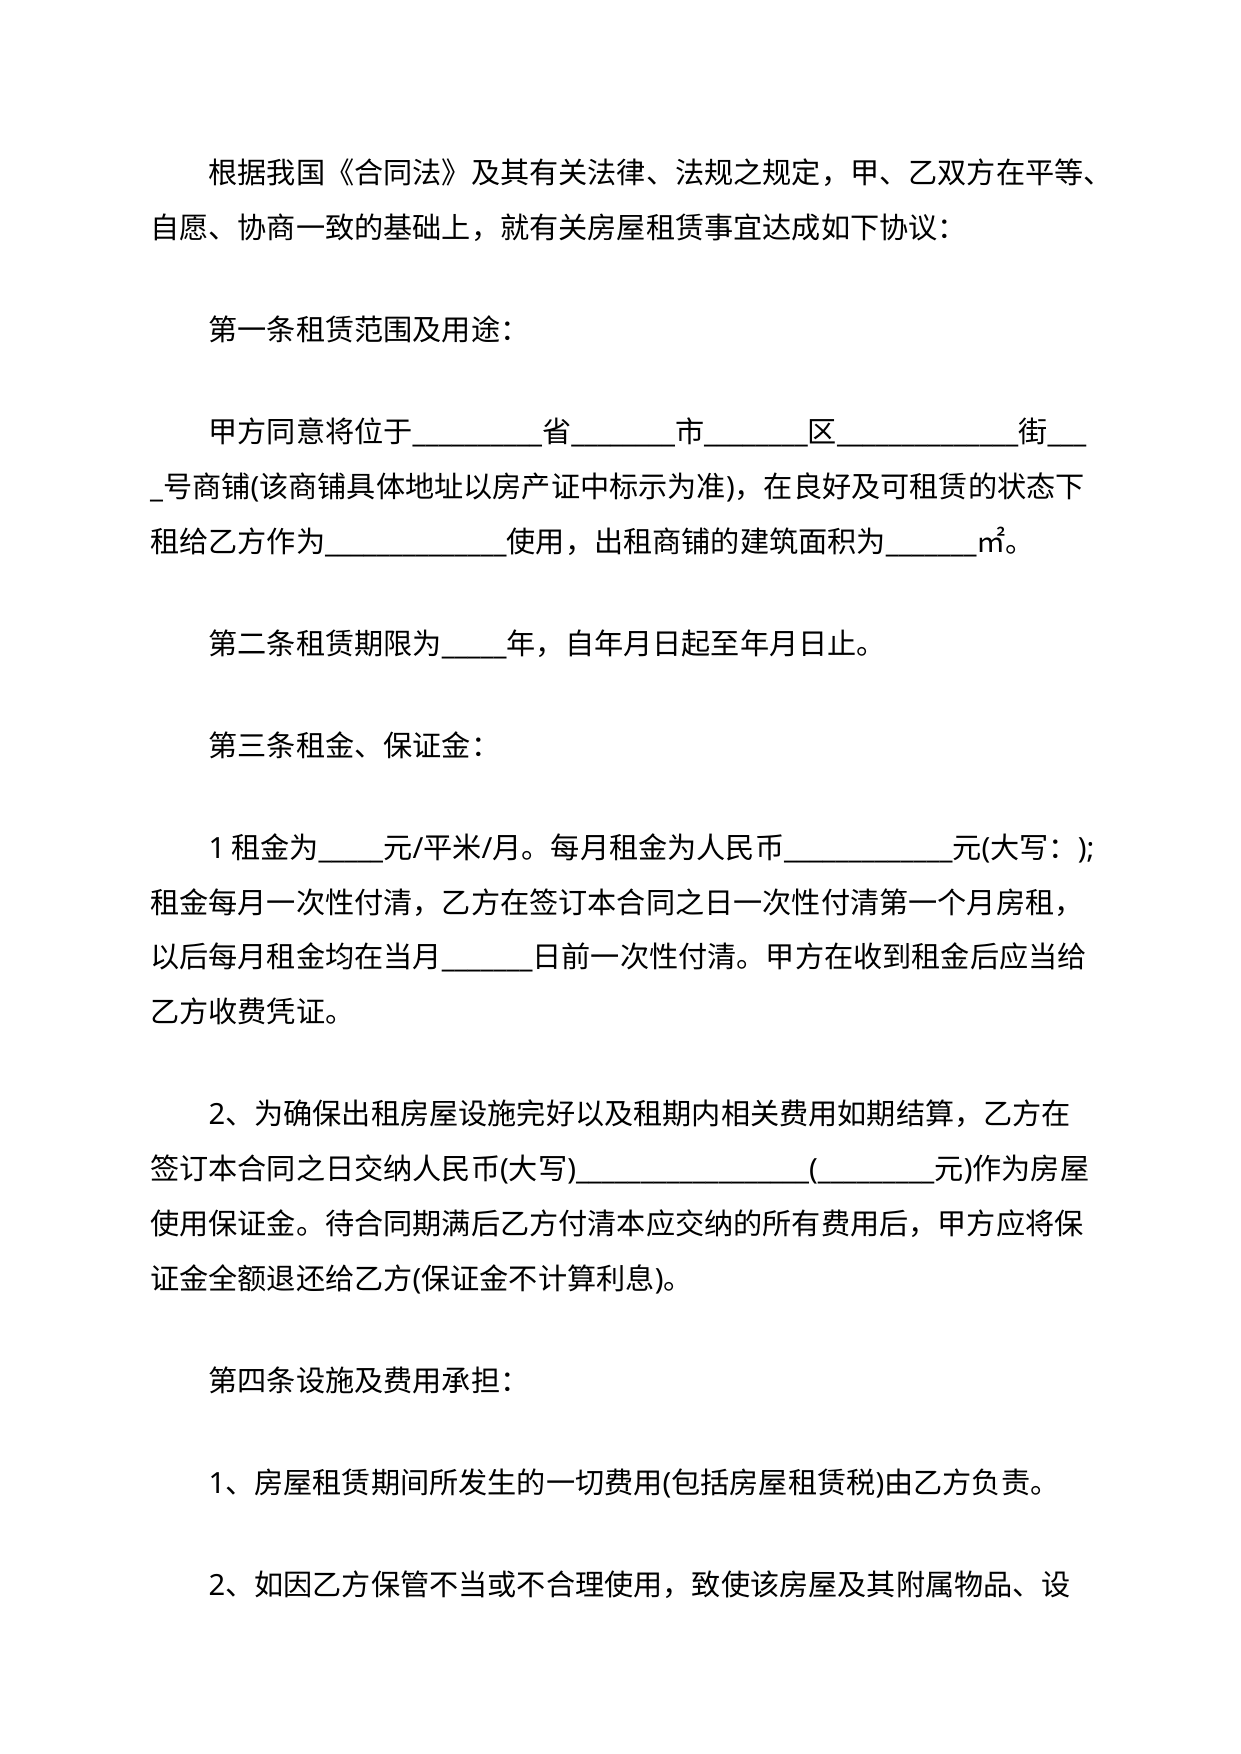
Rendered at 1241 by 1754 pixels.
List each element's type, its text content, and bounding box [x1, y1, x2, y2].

text 1租金为_____元/平米/月。每月租金为人民币_____________元(大写：);租金每月一次性付清，乙方在签订本合同之日一次性付清第一个月房租，以后每月租金均在当月_______日前一次性付清。甲方在收到租金后应当给乙方收费凭证。 [150, 824, 1090, 1031]
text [150, 1561, 1090, 1604]
text 甲方同意将位于__________省________市________区______________街____号商铺(该商铺具体地址以房产证中标示为准)，在良好及可租赁的状态下租给乙方作为______________使用，出租商铺的建筑面积为_______㎡。 [150, 408, 1090, 561]
text 2、为确保出租房屋设施完好以及租期内相关费用如期结算，乙方在签订本合同之日交纳人民币(大写)__________________(_________元)作为房屋使用保证金。待合同期满后乙方付清本应交纳的所有费用后，甲方应将保证金全额退还给乙方(保证金不计算利息)。 [150, 1091, 1090, 1298]
text 第二条租赁期限为_____年，自年月日起至年月日止。 [150, 620, 1090, 663]
text 第一条租赁范围及用途： [150, 307, 1090, 349]
text 根据我国《合同法》及其有关法律、法规之规定，甲、乙双方在平等、自愿、协商一致的基础上，就有关房屋租赁事宜达成如下协议： [150, 150, 1090, 247]
text 1、房屋租赁期间所发生的一切费用(包括房屋租赁税)由乙方负责。 [150, 1459, 1090, 1502]
text 第三条租金、保证金： [150, 722, 1090, 765]
text 第四条设施及费用承担： [150, 1358, 1090, 1400]
